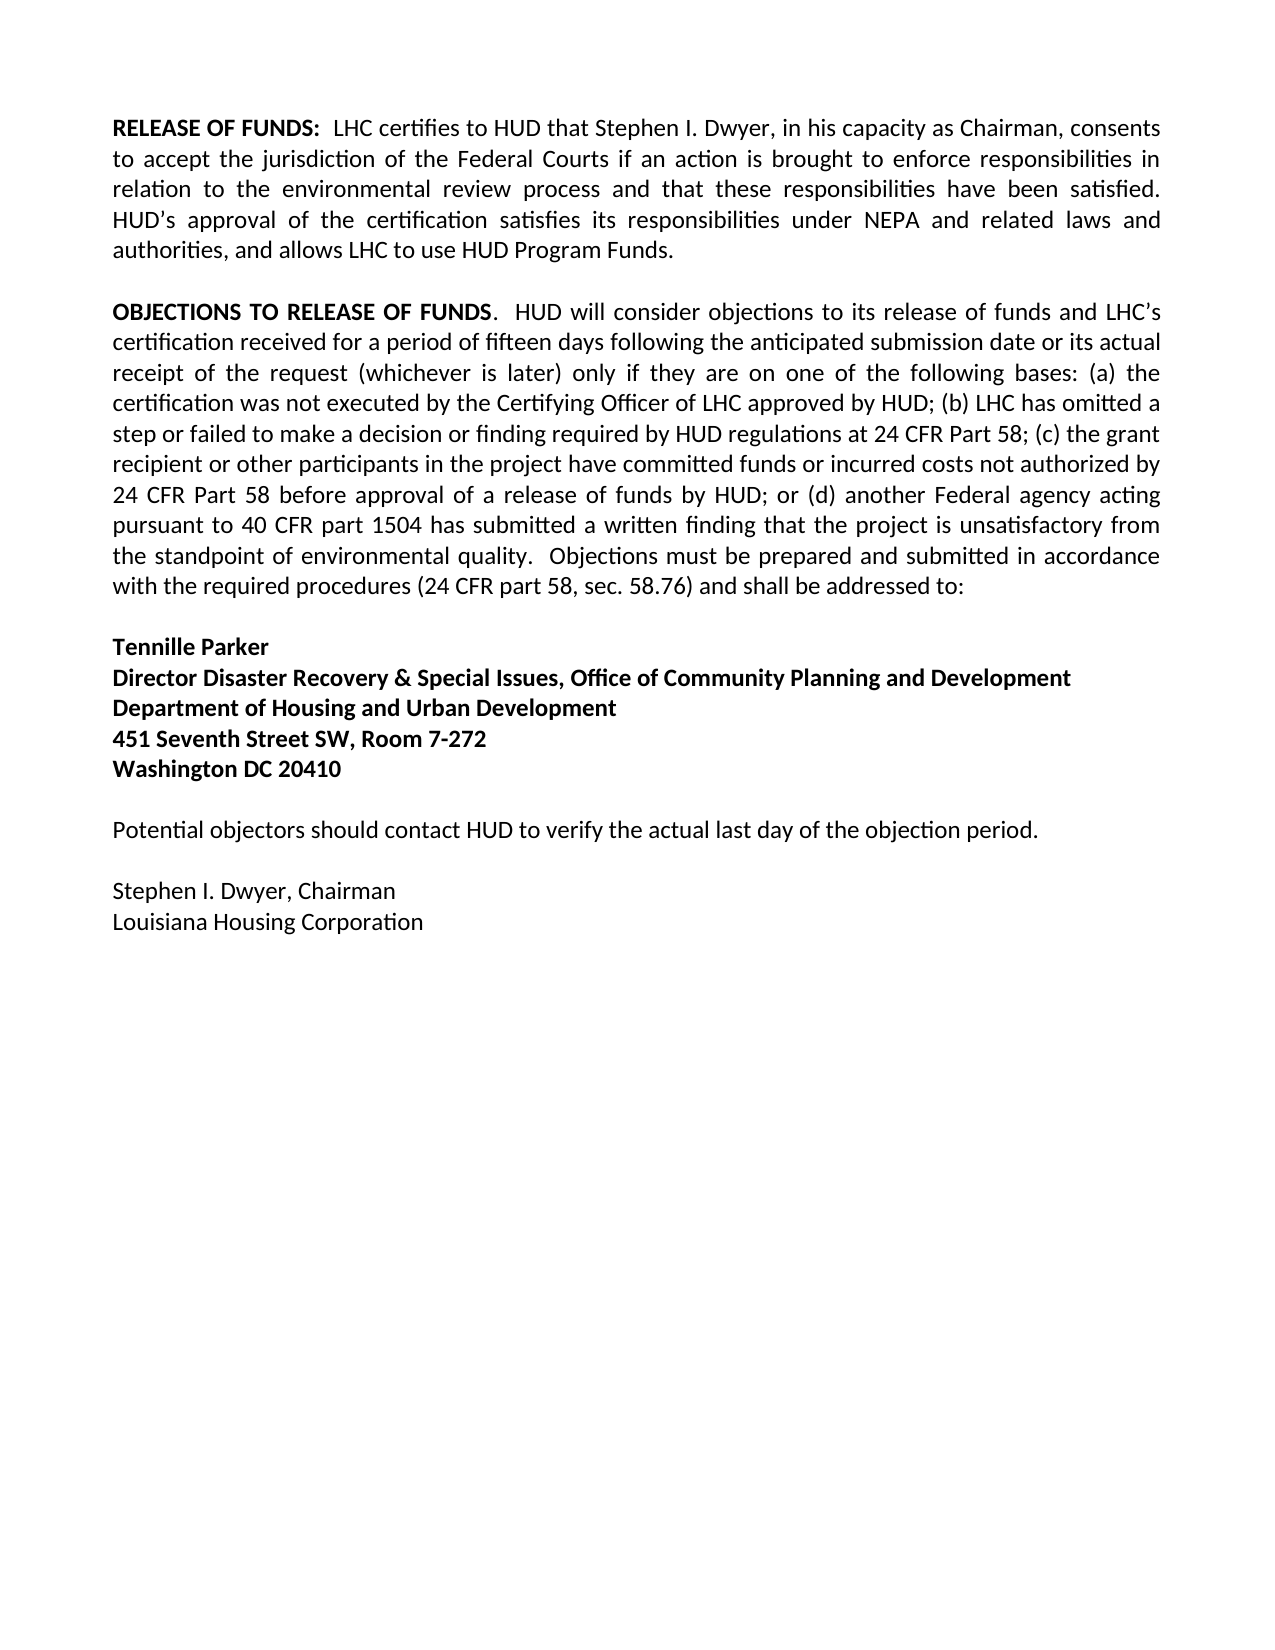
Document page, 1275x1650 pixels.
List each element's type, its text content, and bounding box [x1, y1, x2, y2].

text Washington DC 20410 [112, 753, 1162, 784]
text RELEASE OF FUNDS: LHC certifies to HUD that Stephen I. Dwyer, in his capacity as Chairman, consents to accept the jurisdiction of the Federal Courts if an action is brought to enforce responsibilities in relation to the environmental review process and that these responsibilities have been satisfied. HUD’s approval of the certification satisfies its responsibilities under NEPA and related laws and authorities, and allows LHC to use HUD Program Funds. [112, 112, 1162, 265]
text OBJECTIONS TO RELEASE OF FUNDS. HUD will consider objections to its release of funds and LHC’s certification received for a period of fifteen days following the anticipated submission date or its actual receipt of the request (whichever is later) only if they are on one of the following bases: (a) the certification was not executed by the Certifying Officer of LHC approved by HUD; (b) LHC has omitted a step or failed to make a decision or finding required by HUD regulations at 24 CFR Part 58; (c) the grant recipient or other participants in the project have committed funds or incurred costs not authorized by 24 CFR Part 58 before approval of a release of funds by HUD; or (d) another Federal agency acting pursuant to 40 CFR part 1504 has submitted a written finding that the project is unsatisfactory from the standpoint of environmental quality. Objections must be prepared and submitted in accordance with the required procedures (24 CFR part 58, sec. 58.76) and shall be addressed to: [112, 296, 1162, 601]
text Louisiana Housing Corporation [112, 906, 1162, 937]
text Department of Housing and Urban Development [112, 692, 1162, 723]
text 451 Seventh Street SW, Room 7-272 [112, 723, 1162, 753]
text Potential objectors should contact HUD to verify the actual last day of the objection period. [112, 814, 1162, 845]
text Stephen I. Dwyer, Chairman [112, 876, 1162, 906]
text Tennille Parker [112, 631, 1162, 662]
text Director Disaster Recovery & Special Issues, Office of Community Planning and Development [112, 662, 1162, 692]
